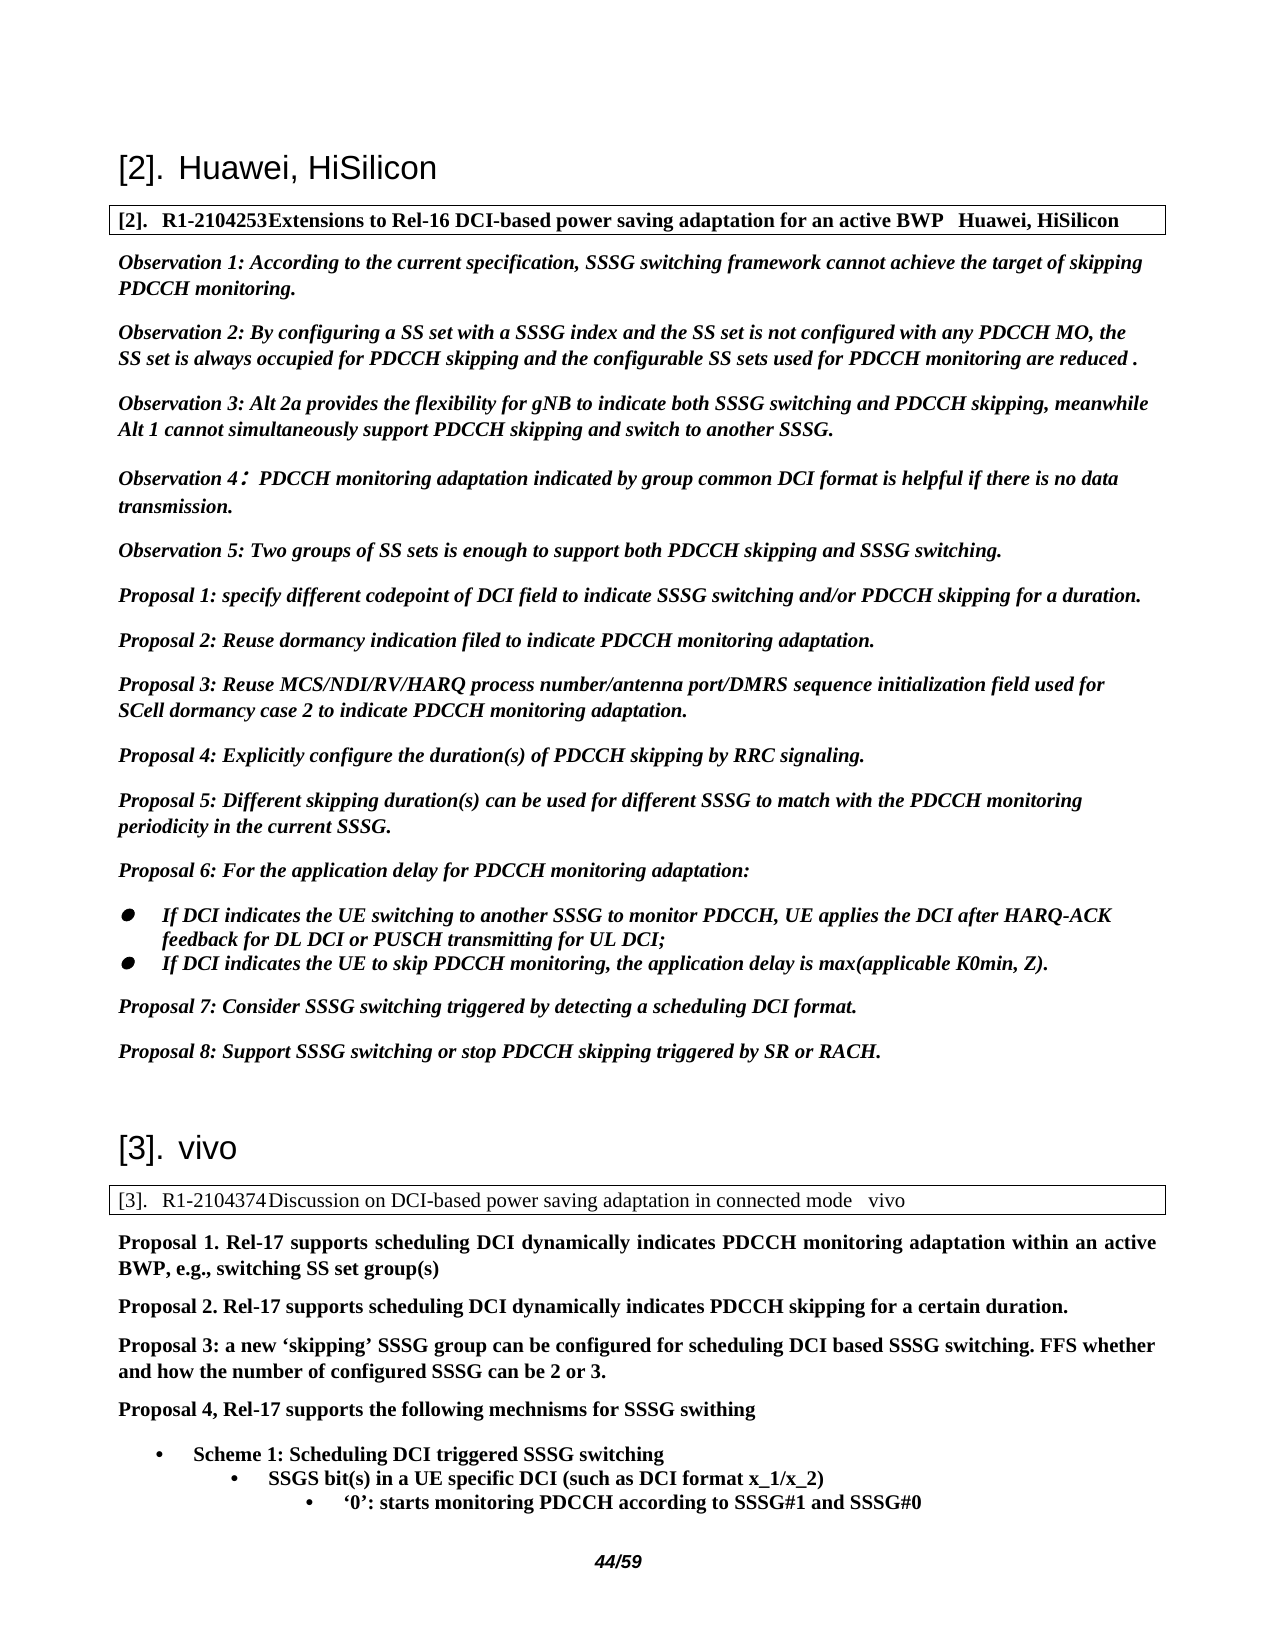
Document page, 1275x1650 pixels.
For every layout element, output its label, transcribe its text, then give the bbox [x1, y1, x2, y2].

subtitle vivo [118, 1128, 1157, 1166]
text Proposal 5: Different skipping duration(s) can be used for different SSSG to match with the PDCCH monitoring periodicity in the current SSSG. [118, 788, 1157, 838]
text Proposal 4, Rel-17 supports the following mechnisms for SSSG swithing [118, 1397, 1157, 1421]
text Proposal 7: Consider SSSG switching triggered by detecting a scheduling DCI format. [118, 994, 1157, 1018]
list R1-2104374 Discussion on DCI-based power saving adaptation in connected mode vivo [110, 1186, 1165, 1214]
list R1-2104253 Extensions to Rel-16 DCI-based power saving adaptation for an active BWP Huawei, HiSilicon [110, 206, 1165, 234]
list Scheme 1: Scheduling DCI triggered SSSG switching [156, 1442, 1157, 1466]
text Proposal 4: Explicitly configure the duration(s) of PDCCH skipping by RRC signaling. [118, 743, 1157, 767]
list SSGS bit(s) in a UE specific DCI (such as DCI format x_1/x_2) [231, 1466, 1157, 1490]
text Observation 1: According to the current specification, SSSG switching framework cannot achieve the target of skipping PDCCH monitoring. [118, 249, 1157, 299]
text Proposal 2: Reuse dormancy indication filed to indicate PDCCH monitoring adaptation. [118, 628, 1157, 652]
text Observation 4：PDCCH monitoring adaptation indicated by group common DCI format is helpful if there is no data transmission. [118, 461, 1157, 518]
text Proposal 2. Rel-17 supports scheduling DCI dynamically indicates PDCCH skipping for a certain duration. [118, 1294, 1157, 1318]
text Proposal 3: Reuse MCS/NDI/RV/HARQ process number/antenna port/DMRS sequence initialization field used for SCell dormancy case 2 to indicate PDCCH monitoring adaptation. [118, 672, 1157, 722]
text Proposal 6: For the application delay for PDCCH monitoring adaptation: [118, 858, 1157, 882]
list If DCI indicates the UE to skip PDCCH monitoring, the application delay is max(applicable K0min, Z). [118, 951, 1157, 975]
list ‘0’: starts monitoring PDCCH according to SSSG#1 and SSSG#0 [306, 1490, 1157, 1514]
text Observation 5: Two groups of SS sets is enough to support both PDCCH skipping and SSSG switching. [118, 538, 1157, 562]
subtitle Huawei, HiSilicon [118, 148, 1157, 186]
text Observation 3: Alt 2a provides the flexibility for gNB to indicate both SSSG switching and PDCCH skipping, meanwhile Alt 1 cannot simultaneously support PDCCH skipping and switch to another SSSG. [118, 391, 1157, 441]
text Proposal 1: specify different codepoint of DCI field to indicate SSSG switching and/or PDCCH skipping for a duration. [118, 583, 1157, 607]
text Observation 2: By configuring a SS set with a SSSG index and the SS set is not configured with any PDCCH MO, the SS set is always occupied for PDCCH skipping and the configurable SS sets used for PDCCH monitoring are reduced . [118, 320, 1157, 370]
text Proposal 1. Rel-17 supports scheduling DCI dynamically indicates PDCCH monitoring adaptation within an active BWP, e.g., switching SS set group(s) [118, 1230, 1157, 1280]
text Proposal 8: Support SSSG switching or stop PDCCH skipping triggered by SR or RACH. [118, 1038, 1157, 1063]
list If DCI indicates the UE switching to another SSSG to monitor PDCCH, UE applies the DCI after HARQ-ACK feedback for DL DCI or PUSCH transmitting for UL DCI; [118, 903, 1157, 951]
text Proposal 3: a new ‘skipping’ SSSG group can be configured for scheduling DCI based SSSG switching. FFS whether and how the number of configured SSSG can be 2 or 3. [118, 1333, 1157, 1383]
